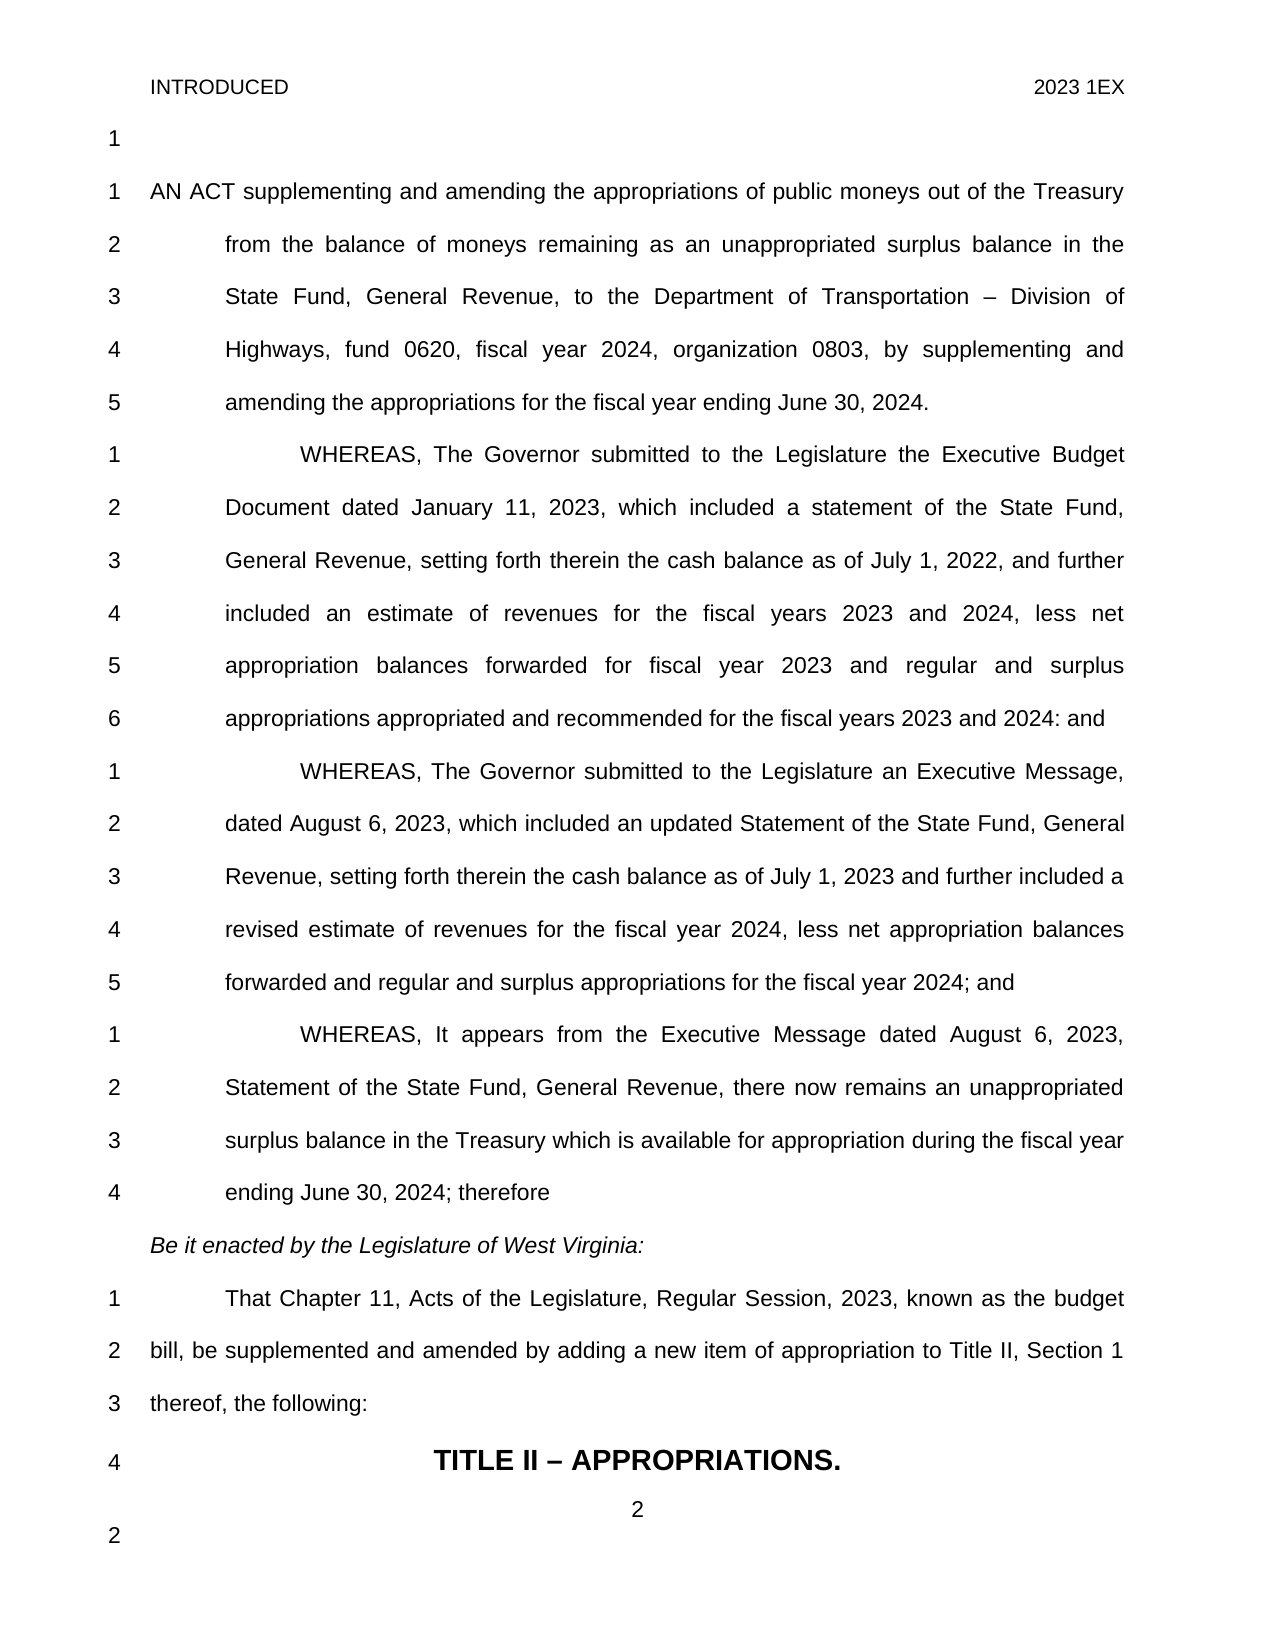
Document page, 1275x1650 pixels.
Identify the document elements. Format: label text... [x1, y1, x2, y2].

title AN ACT supplementing and amending the appropriations of public moneys out of the Treasury from the balance of moneys remaining as an unappropriated surplus balance in the State Fund, General Revenue, to the Department of Transportation – Division of Highways, fund 0620, fiscal year 2024, organization 0803, by supplementing and amending the appropriations for the fiscal year ending June 30, 2024. [150, 178, 1125, 415]
text WHEREAS, The Governor submitted to the Legislature an Executive Message, dated August 6, 2023, which included an updated Statement of the State Fund, General Revenue, setting forth therein the cash balance as of July 1, 2023 and further included a revised estimate of revenues for the fiscal year 2024, less net appropriation balances forwarded and regular and surplus appropriations for the fiscal year 2024; and [225, 758, 1125, 995]
text WHEREAS, It appears from the Executive Message dated August 6, 2023, Statement of the State Fund, General Revenue, there now remains an unappropriated surplus balance in the Treasury which is available for appropriation during the fiscal year ending June 30, 2024; therefore [225, 1021, 1125, 1206]
text Be it enacted by the Legislature of West Virginia: [150, 1232, 1125, 1258]
subtitle Title II – Appropriations. [150, 1443, 1125, 1476]
text WHEREAS, The Governor submitted to the Legislature the Executive Budget Document dated January 11, 2023, which included a statement of the State Fund, General Revenue, setting forth therein the cash balance as of July 1, 2022, and further included an estimate of revenues for the fiscal years 2023 and 2024, less net appropriation balances forwarded for fiscal year 2023 and regular and surplus appropriations appropriated and recommended for the fiscal years 2023 and 2024: and [225, 441, 1125, 731]
text That Chapter 11, Acts of the Legislature, Regular Session, 2023, known as the budget bill, be supplemented and amended by adding a new item of appropriation to Title II, Section 1 thereof, the following: [150, 1285, 1125, 1417]
